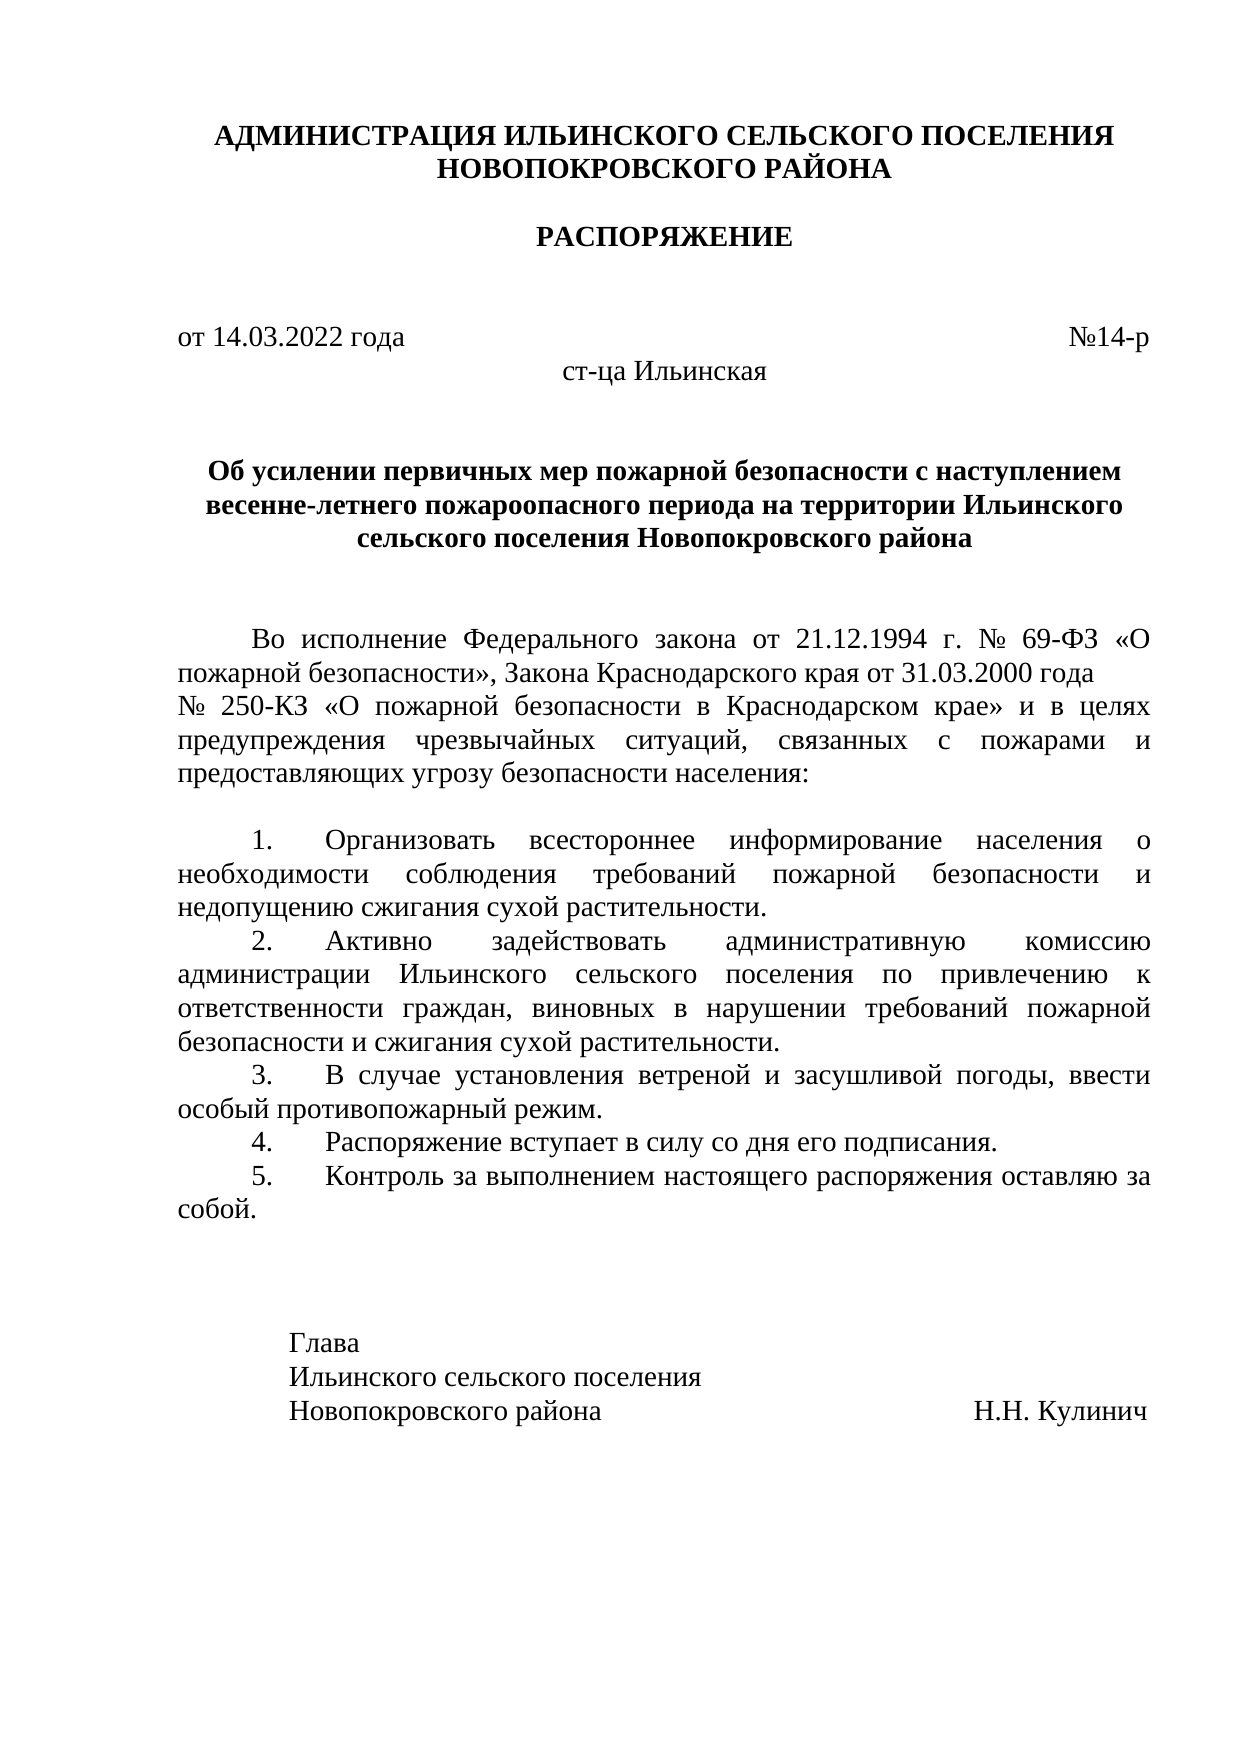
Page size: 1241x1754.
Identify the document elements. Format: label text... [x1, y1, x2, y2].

text РАСПОРЯЖЕНИЕ [177, 219, 1152, 252]
text ст-ца Ильинская [177, 353, 1152, 386]
list Распоряжение вступает в силу со дня его подписания. [177, 1124, 1152, 1158]
text Новопокровского района Н.Н. Кулинич [215, 1393, 1152, 1426]
text Глава [215, 1326, 1152, 1359]
text НОВОПОКРОВСКОГО РАЙОНА [177, 152, 1152, 185]
text от 14.03.2022 года №14-р [177, 319, 1152, 353]
list В случае установления ветреной и засушливой погоды, ввести особый противопожарный режим. [177, 1057, 1152, 1124]
text Ильинского сельского поселения [215, 1359, 1152, 1393]
list Активно задействовать административную комиссию администрации Ильинского сельского поселения по привлечению к ответственности граждан, виновных в нарушении требований пожарной безопасности и сжигания сухой растительности. [177, 923, 1152, 1057]
text АДМИНИСТРАЦИЯ ИЛЬИНСКОГО СЕЛЬСКОГО ПОСЕЛЕНИЯ [177, 118, 1152, 152]
text Во исполнение Федерального закона от 21.12.1994 г. № 69-ФЗ «О пожарной безопасности», Закона Краснодарского края от 31.03.2000 года [177, 621, 1152, 688]
list Организовать всестороннее информирование населения о необходимости соблюдения требований пожарной безопасности и недопущению сжигания сухой растительности. [177, 822, 1152, 923]
text Об усилении первичных мер пожарной безопасности с наступлением весенне-летнего пожароопасного периода на территории Ильинского сельского поселения Новопокровского района [177, 453, 1152, 554]
list Контроль за выполнением настоящего распоряжения оставляю за собой. [177, 1158, 1152, 1225]
text № 250-КЗ «О пожарной безопасности в Краснодарском крае» и в целях предупреждения чрезвычайных ситуаций, связанных с пожарами и предоставляющих угрозу безопасности населения: [177, 688, 1152, 789]
